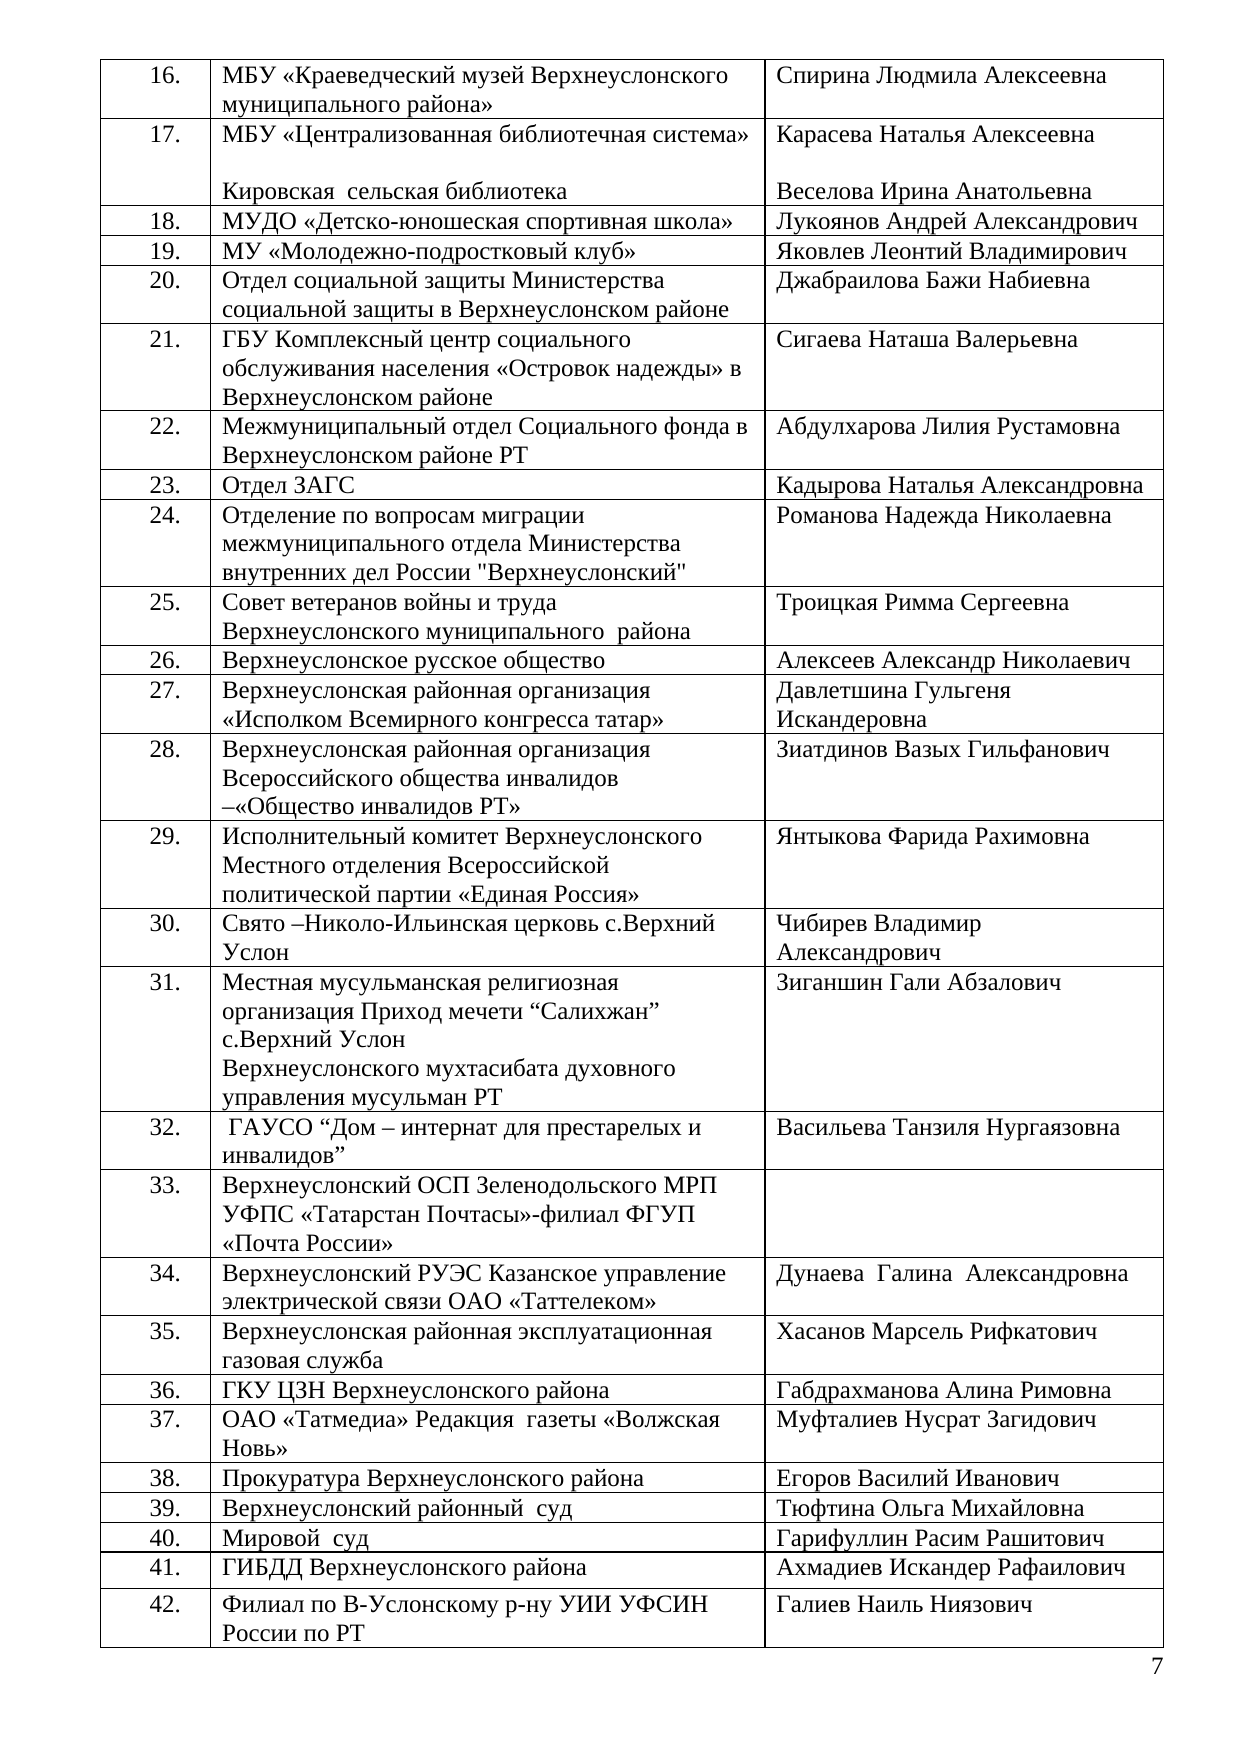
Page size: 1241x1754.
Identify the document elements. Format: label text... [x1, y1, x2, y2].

table_cell МУ «Молодежно-подростковый клуб» [211, 236, 764, 264]
table_cell Мировой суд [211, 1523, 764, 1551]
table_cell Гарифуллин Расим Рашитович [766, 1523, 1163, 1551]
table_cell [101, 675, 210, 733]
table_cell ГКУ ЦЗН Верхнеуслонского района [211, 1375, 764, 1403]
table_cell ГИБДД Верхнеуслонского района [211, 1553, 764, 1588]
table_cell Отдел социальной защиты Министерства социальной защиты в Верхнеуслонском районе [211, 266, 764, 323]
table_cell Верхнеуслонский ОСП Зеленодольского МРП УФПС «Татарстан Почтасы»-филиал ФГУП «Почта России» [211, 1170, 764, 1257]
table_cell Романова Надежда Николаевна [766, 500, 1163, 586]
table_cell Троицкая Римма Сергеевна [766, 587, 1163, 644]
table_cell [101, 324, 210, 410]
table_cell Дунаева Галина Александровна [766, 1258, 1163, 1315]
table_cell Сигаева Наташа Валерьевна [766, 324, 1163, 410]
table_cell [101, 1589, 210, 1647]
table_cell Зиганшин Гали Абзалович [766, 967, 1163, 1111]
table_cell [101, 470, 210, 499]
table_cell Лукоянов Андрей Александрович [766, 206, 1163, 235]
table_cell [101, 60, 210, 118]
table_cell Исполнительный комитет Верхнеуслонского Местного отделения Всероссийской политической партии «Единая Россия» [211, 821, 764, 907]
table_cell [101, 1463, 210, 1492]
table_cell Верхнеуслонское русское общество [211, 646, 764, 674]
table_cell [101, 236, 210, 264]
table_cell [101, 1112, 210, 1169]
table_cell МУДО «Детско-юношеская спортивная школа» [211, 206, 764, 235]
table_cell Верхнеуслонская районная эксплуатационная газовая служба [211, 1316, 764, 1374]
table_cell Янтыкова Фарида Рахимовна [766, 821, 1163, 907]
table_cell [101, 1316, 210, 1374]
table_cell Верхнеуслонская районная организация «Исполком Всемирного конгресса татар» [211, 675, 764, 733]
table_cell Давлетшина Гульгеня Искандеровна [766, 675, 1163, 733]
table_cell Филиал по В-Услонскому р-ну УИИ УФСИН России по РТ [211, 1589, 764, 1647]
table_cell [101, 266, 210, 323]
table_cell Васильева Танзиля Нургаязовна [766, 1112, 1163, 1169]
table_cell Абдулхарова Лилия Рустамовна [766, 411, 1163, 469]
table_cell Кадырова Наталья Александровна [766, 470, 1163, 499]
table_cell Отделение по вопросам миграции межмуниципального отдела Министерства внутренних дел России "Верхнеуслонский" [211, 500, 764, 586]
table_cell [101, 646, 210, 674]
table_cell Местная мусульманская религиозная организация Приход мечети “Салихжан” с.Верхний Услон Верхнеуслонского мухтасибата духовного управления мусульман РТ [211, 967, 764, 1111]
table_cell [101, 411, 210, 469]
table_cell Джабраилова Бажи Набиевна [766, 266, 1163, 323]
table_cell [101, 1553, 210, 1588]
table_cell [101, 119, 210, 205]
table_cell Верхнеуслонская районная организация Всероссийского общества инвалидов –«Общество инвалидов РТ» [211, 734, 764, 820]
table_cell [101, 821, 210, 907]
table_cell [101, 1493, 210, 1522]
table_cell [101, 734, 210, 820]
table_cell Карасева Наталья Алексеевна Веселова Ирина Анатольевна [766, 119, 1163, 205]
table_cell Яковлев Леонтий Владимирович [766, 236, 1163, 264]
table_cell Прокуратура Верхнеуслонского района [211, 1463, 764, 1492]
table_cell [101, 587, 210, 644]
table_cell ОАО «Татмедиа» Редакция газеты «Волжская Новь» [211, 1405, 764, 1462]
table_cell Свято –Николо-Ильинская церковь с.Верхний Услон [211, 909, 764, 966]
table_cell Зиатдинов Вазых Гильфанович [766, 734, 1163, 820]
table_cell [101, 1523, 210, 1551]
table_cell [101, 967, 210, 1111]
table_cell Межмуниципальный отдел Социального фонда в Верхнеуслонском районе РТ [211, 411, 764, 469]
table_cell Тюфтина Ольга Михайловна [766, 1493, 1163, 1522]
table_cell Егоров Василий Иванович [766, 1463, 1163, 1492]
table_cell Верхнеуслонский районный суд [211, 1493, 764, 1522]
table_cell Алексеев Александр Николаевич [766, 646, 1163, 674]
table_cell Совет ветеранов войны и труда Верхнеуслонского муниципального района [211, 587, 764, 644]
table_cell Галиев Наиль Ниязович [766, 1589, 1163, 1647]
table_cell ГАУСО “Дом – интернат для престарелых и инвалидов” [211, 1112, 764, 1169]
table_cell Муфталиев Нусрат Загидович [766, 1405, 1163, 1462]
table_cell ГБУ Комплексный центр социального обслуживания населения «Островок надежды» в Верхнеуслонском районе [211, 324, 764, 410]
table_cell [101, 1258, 210, 1315]
table_cell Ахмадиев Искандер Рафаилович [766, 1553, 1163, 1588]
table_cell Чибирев Владимир Александрович [766, 909, 1163, 966]
table_cell Верхнеуслонский РУЭС Казанское управление электрической связи ОАО «Таттелеком» [211, 1258, 764, 1315]
table_cell [101, 1170, 210, 1257]
table_cell Спирина Людмила Алексеевна [766, 60, 1163, 118]
table_cell [101, 500, 210, 586]
table_cell МБУ «Централизованная библиотечная система» Кировская сельская библиотека [211, 119, 764, 205]
table_cell МБУ «Краеведческий музей Верхнеуслонского муниципального района» [211, 60, 764, 118]
table_cell [101, 206, 210, 235]
table_cell Хасанов Марсель Рифкатович [766, 1316, 1163, 1374]
table_cell Отдел ЗАГС [211, 470, 764, 499]
table_cell [766, 1170, 1163, 1257]
table_cell Габдрахманова Алина Римовна [766, 1375, 1163, 1403]
table_cell [101, 1375, 210, 1403]
table_cell [101, 909, 210, 966]
table_cell [101, 1405, 210, 1462]
